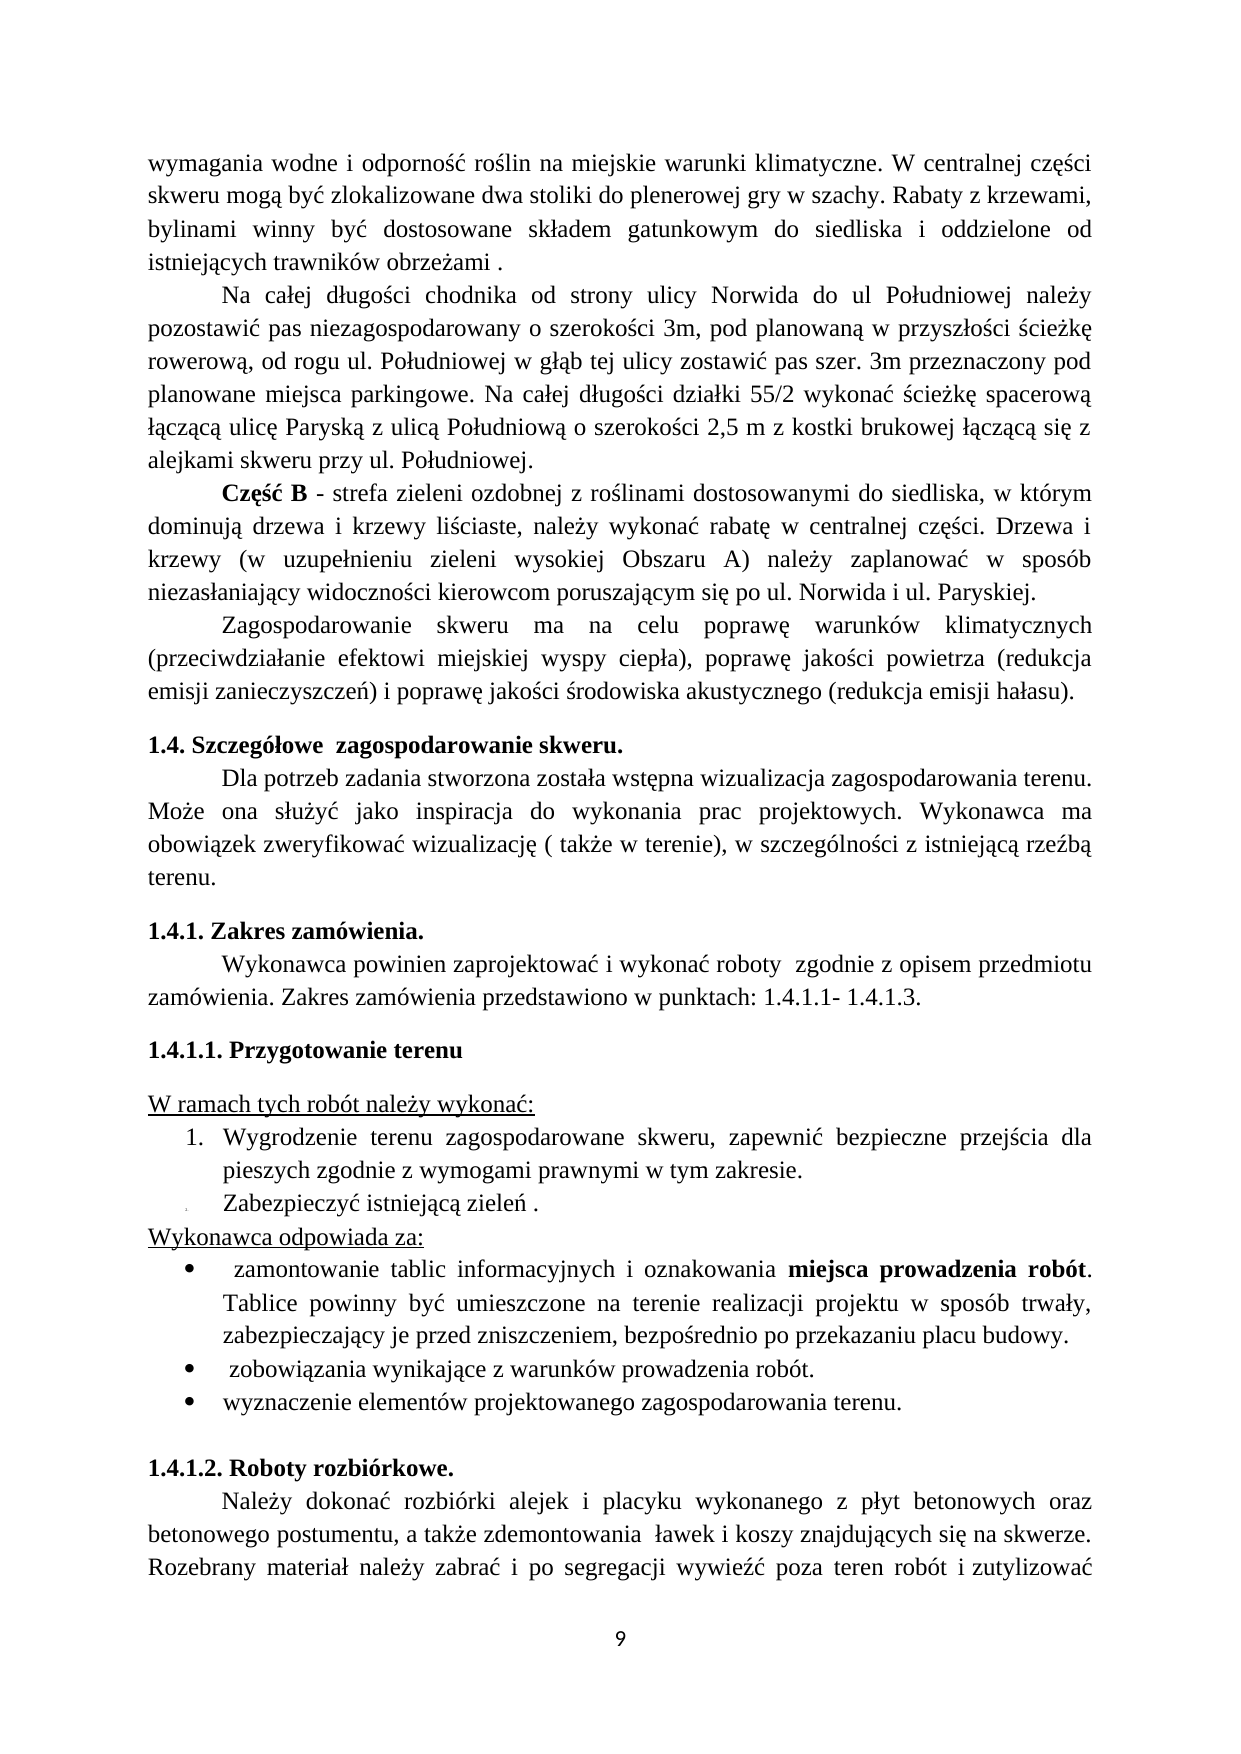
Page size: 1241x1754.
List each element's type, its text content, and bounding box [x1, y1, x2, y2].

list zobowiązania wynikające z warunków prowadzenia robót. [185, 1354, 1093, 1382]
text 1.4. Szczegółowe zagospodarowanie skweru. [148, 730, 1093, 758]
list zamontowanie tablic informacyjnych i oznakowania miejsca prowadzenia robót. Tablice powinny być umieszczone na terenie realizacji projektu w sposób trwały, zabezpieczający je przed zniszczeniem, bezpośrednio po przekazaniu placu budowy. [185, 1254, 1093, 1349]
text Zagospodarowanie skweru ma na celu poprawę warunków klimatycznych (przeciwdziałanie efektowi miejskiej wyspy ciepła), poprawę jakości powietrza (redukcja emisji zanieczyszczeń) i poprawę jakości środowiska akustycznego (redukcja emisji hałasu). [148, 610, 1093, 705]
text Na całej długości chodnika od strony ulicy Norwida do ul Południowej należy pozostawić pas niezagospodarowany o szerokości 3m, pod planowaną w przyszłości ścieżkę rowerową, od rogu ul. Południowej w głąb tej ulicy zostawić pas szer. 3m przeznaczony pod planowane miejsca parkingowe. Na całej długości działki 55/2 wykonać ścieżkę spacerową łączącą ulicę Paryską z ulicą Południową o szerokości 2,5 m z kostki brukowej łączącą się z alejkami skweru przy ul. Południowej. [148, 280, 1093, 473]
list wyznaczenie elementów projektowanego zagospodarowania terenu. [185, 1387, 1093, 1415]
text W ramach tych robót należy wykonać: [148, 1089, 1093, 1118]
text 1.4.1. Zakres zamówienia. [148, 916, 1093, 944]
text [148, 1486, 1093, 1581]
text Dla potrzeb zadania stworzona została wstępna wizualizacja zagospodarowania terenu. Może ona służyć jako inspiracja do wykonania prac projektowych. Wykonawca ma obowiązek zweryfikować wizualizację ( także w terenie), w szczególności z istniejącą rzeźbą terenu. [148, 763, 1093, 891]
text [148, 148, 1093, 275]
text 1.4.1.1. Przygotowanie terenu [148, 1036, 1093, 1064]
text 1.4.1.2. Roboty rozbiórkowe. [148, 1453, 1093, 1481]
list Wygrodzenie terenu zagospodarowane skweru, zapewnić bezpieczne przejścia dla pieszych zgodnie z wymogami prawnymi w tym zakresie. [185, 1122, 1093, 1184]
text Wykonawca powinien zaprojektować i wykonać roboty zgodnie z opisem przedmiotu zamówienia. Zakres zamówienia przedstawiono w punktach: 1.4.1.1- 1.4.1.3. [148, 949, 1093, 1011]
text Część B - strefa zieleni ozdobnej z roślinami dostosowanymi do siedliska, w którym dominują drzewa i krzewy liściaste, należy wykonać rabatę w centralnej części. Drzewa i krzewy (w uzupełnieniu zieleni wysokiej Obszaru A) należy zaplanować w sposób niezasłaniający widoczności kierowcom poruszającym się po ul. Norwida i ul. Paryskiej. [148, 478, 1093, 606]
list Zabezpieczyć istniejącą zieleń . [185, 1188, 1093, 1217]
text Wykonawca odpowiada za: [148, 1222, 1093, 1250]
